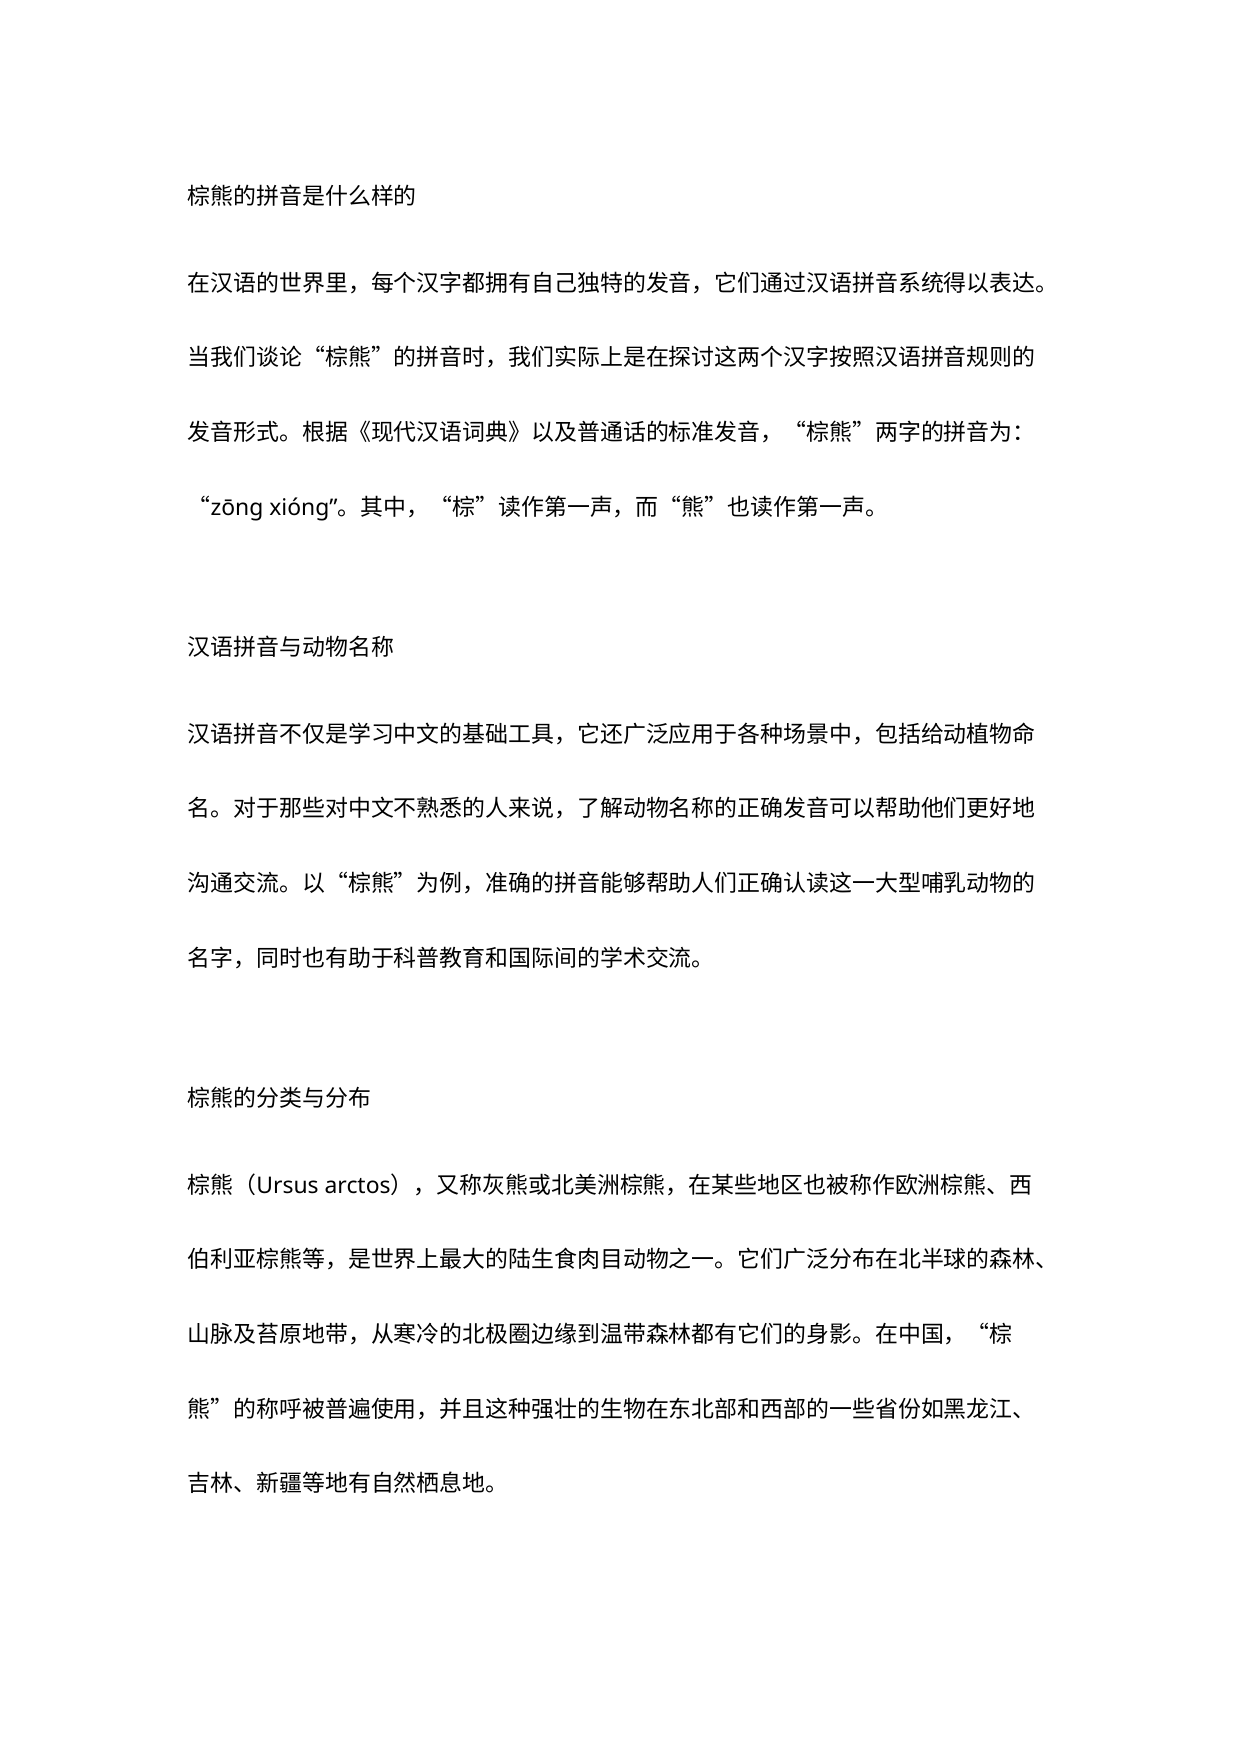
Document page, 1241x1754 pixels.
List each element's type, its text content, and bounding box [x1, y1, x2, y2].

text 汉语拼音与动物名称 [187, 613, 1053, 678]
text 汉语拼音不仅是学习中文的基础工具，它还广泛应用于各种场景中，包括给动植物命名。对于那些对中文不熟悉的人来说，了解动物名称的正确发音可以帮助他们更好地沟通交流。以“棕熊”为例，准确的拼音能够帮助人们正确认读这一大型哺乳动物的名字，同时也有助于科普教育和国际间的学术交流。 [187, 700, 1053, 989]
text 棕熊的分类与分布 [187, 1064, 1053, 1129]
text 棕熊的拼音是什么样的 [187, 162, 1053, 227]
text 在汉语的世界里，每个汉字都拥有自己独特的发音，它们通过汉语拼音系统得以表达。当我们谈论“棕熊”的拼音时，我们实际上是在探讨这两个汉字按照汉语拼音规则的发音形式。根据《现代汉语词典》以及普通话的标准发音，“棕熊”两字的拼音为：“zōng xióng”。其中，“棕”读作第一声，而“熊”也读作第一声。 [187, 248, 1053, 538]
text 棕熊（Ursus arctos），又称灰熊或北美洲棕熊，在某些地区也被称作欧洲棕熊、西伯利亚棕熊等，是世界上最大的陆生食肉目动物之一。它们广泛分布在北半球的森林、山脉及苔原地带，从寒冷的北极圈边缘到温带森林都有它们的身影。在中国，“棕熊”的称呼被普遍使用，并且这种强壮的生物在东北部和西部的一些省份如黑龙江、吉林、新疆等地有自然栖息地。 [187, 1151, 1053, 1514]
